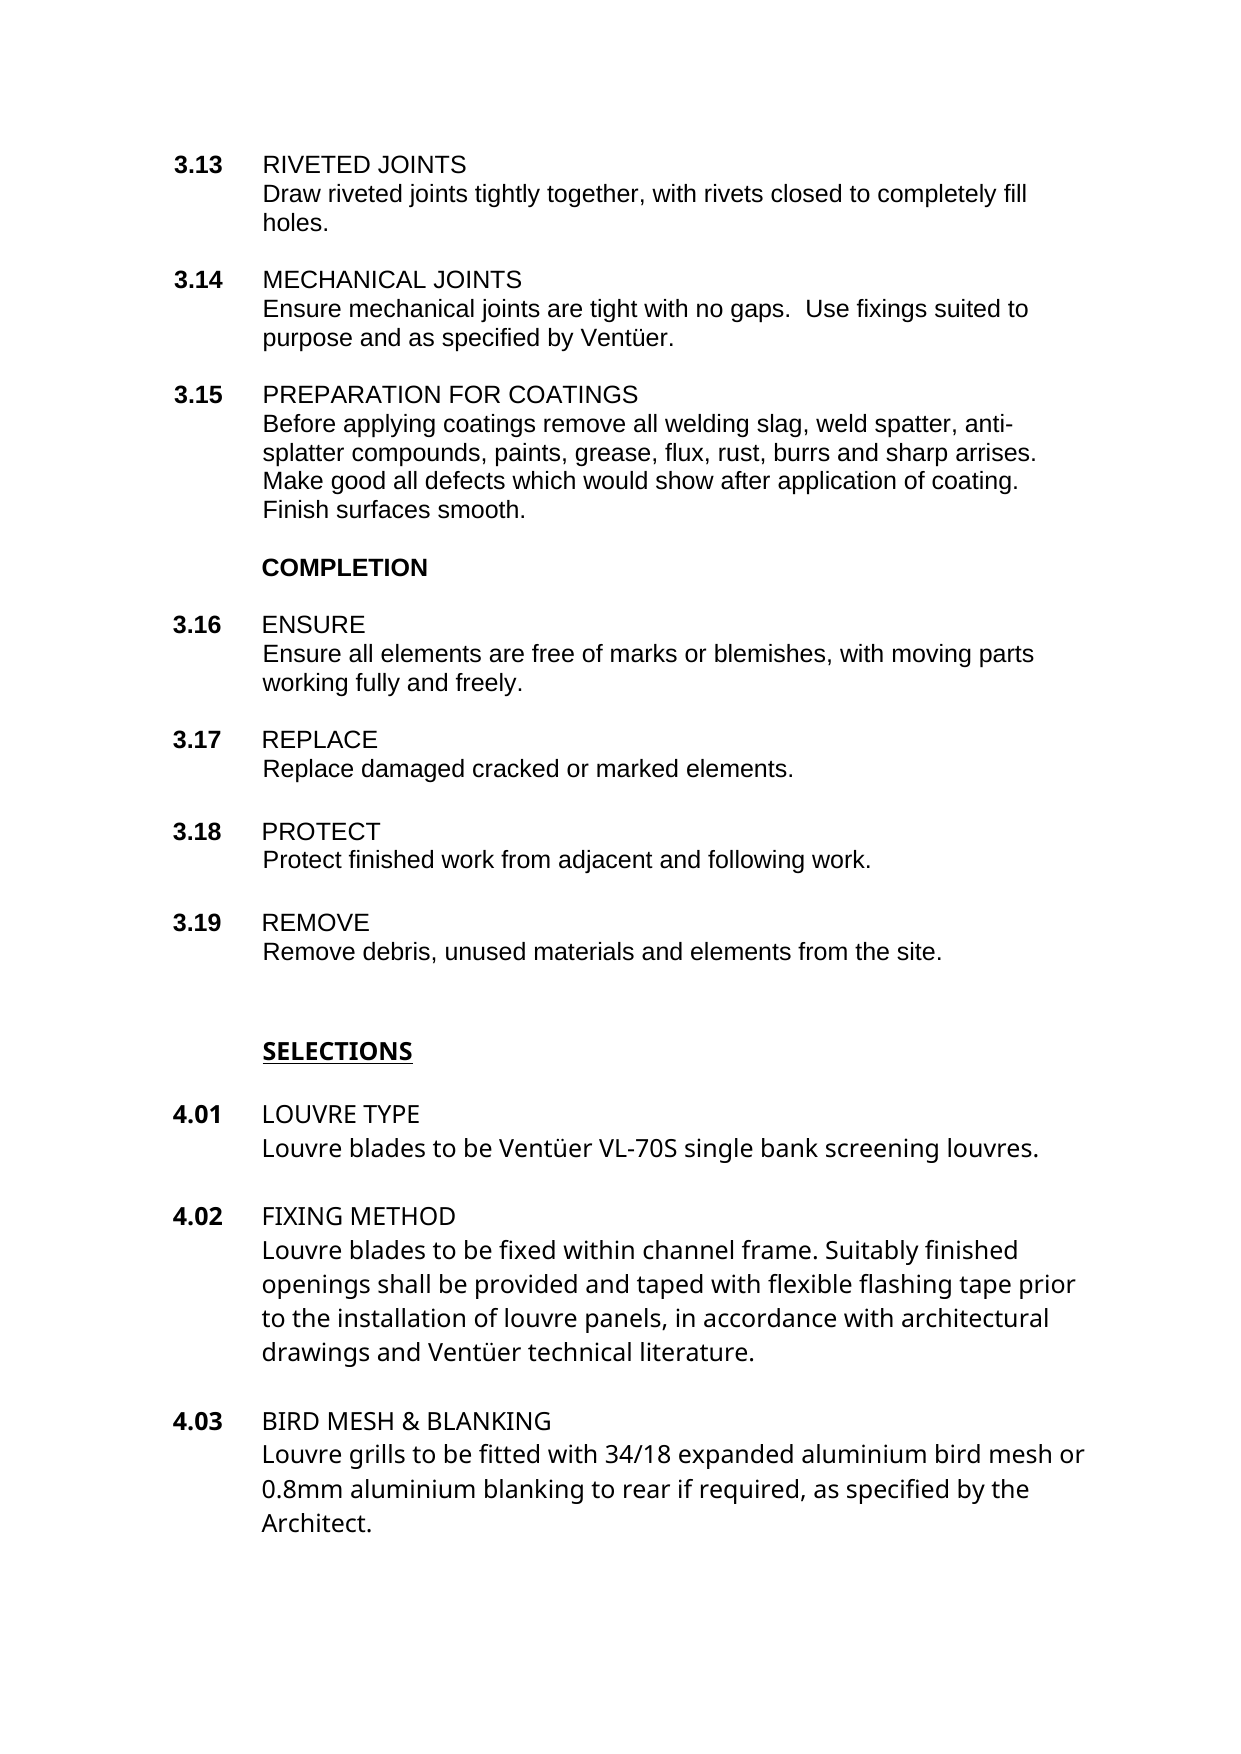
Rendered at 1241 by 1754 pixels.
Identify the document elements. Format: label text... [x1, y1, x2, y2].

list PREPARATION FOR COATINGS [174, 380, 1093, 409]
list REPLACE [173, 725, 1093, 754]
text Louvre grills to be fitted with 34/18 expanded aluminium bird mesh or 0.8mm aluminium blanking to rear if required, as specified by the Architect. [261, 1437, 1093, 1539]
text Replace damaged cracked or marked elements. [262, 754, 1093, 782]
list LOUVRE TYPE [173, 1097, 1093, 1131]
text SELECTIONS [262, 1034, 1093, 1068]
list FIXING METHOD [173, 1199, 1093, 1233]
text Ensure mechanical joints are tight with no gaps. Use fixings suited to purpose and as specified by Ventüer. [262, 294, 1093, 351]
text Draw riveted joints tightly together, with rivets closed to completely fill holes. [262, 179, 1093, 236]
list RIVETED JOINTS [174, 150, 1093, 179]
text Protect finished work from adjacent and following work. [262, 845, 1093, 874]
text Before applying coatings remove all welding slag, weld spatter, anti-splatter compounds, paints, grease, flux, rust, burrs and sharp arrises. Make good all defects which would show after application of coating. Finish surfaces smooth. [262, 409, 1093, 524]
list REMOVE [173, 908, 1093, 937]
text Remove debris, unused materials and elements from the site. [262, 937, 1093, 966]
list PROTECT [173, 817, 1093, 845]
list BIRD MESH & BLANKING [173, 1403, 1093, 1437]
text COMPLETION [261, 552, 1093, 581]
text Louvre blades to be fixed within channel frame. Suitably finished openings shall be provided and taped with flexible flashing tape prior to the installation of louvre panels, in accordance with architectural drawings and Ventüer technical literature. [261, 1233, 1093, 1369]
text Louvre blades to be Ventüer VL-70S single bank screening louvres. [261, 1131, 1093, 1165]
list MECHANICAL JOINTS [174, 265, 1093, 294]
list ENSURE [173, 610, 1093, 639]
text Ensure all elements are free of marks or blemishes, with moving parts working fully and freely. [262, 639, 1093, 696]
